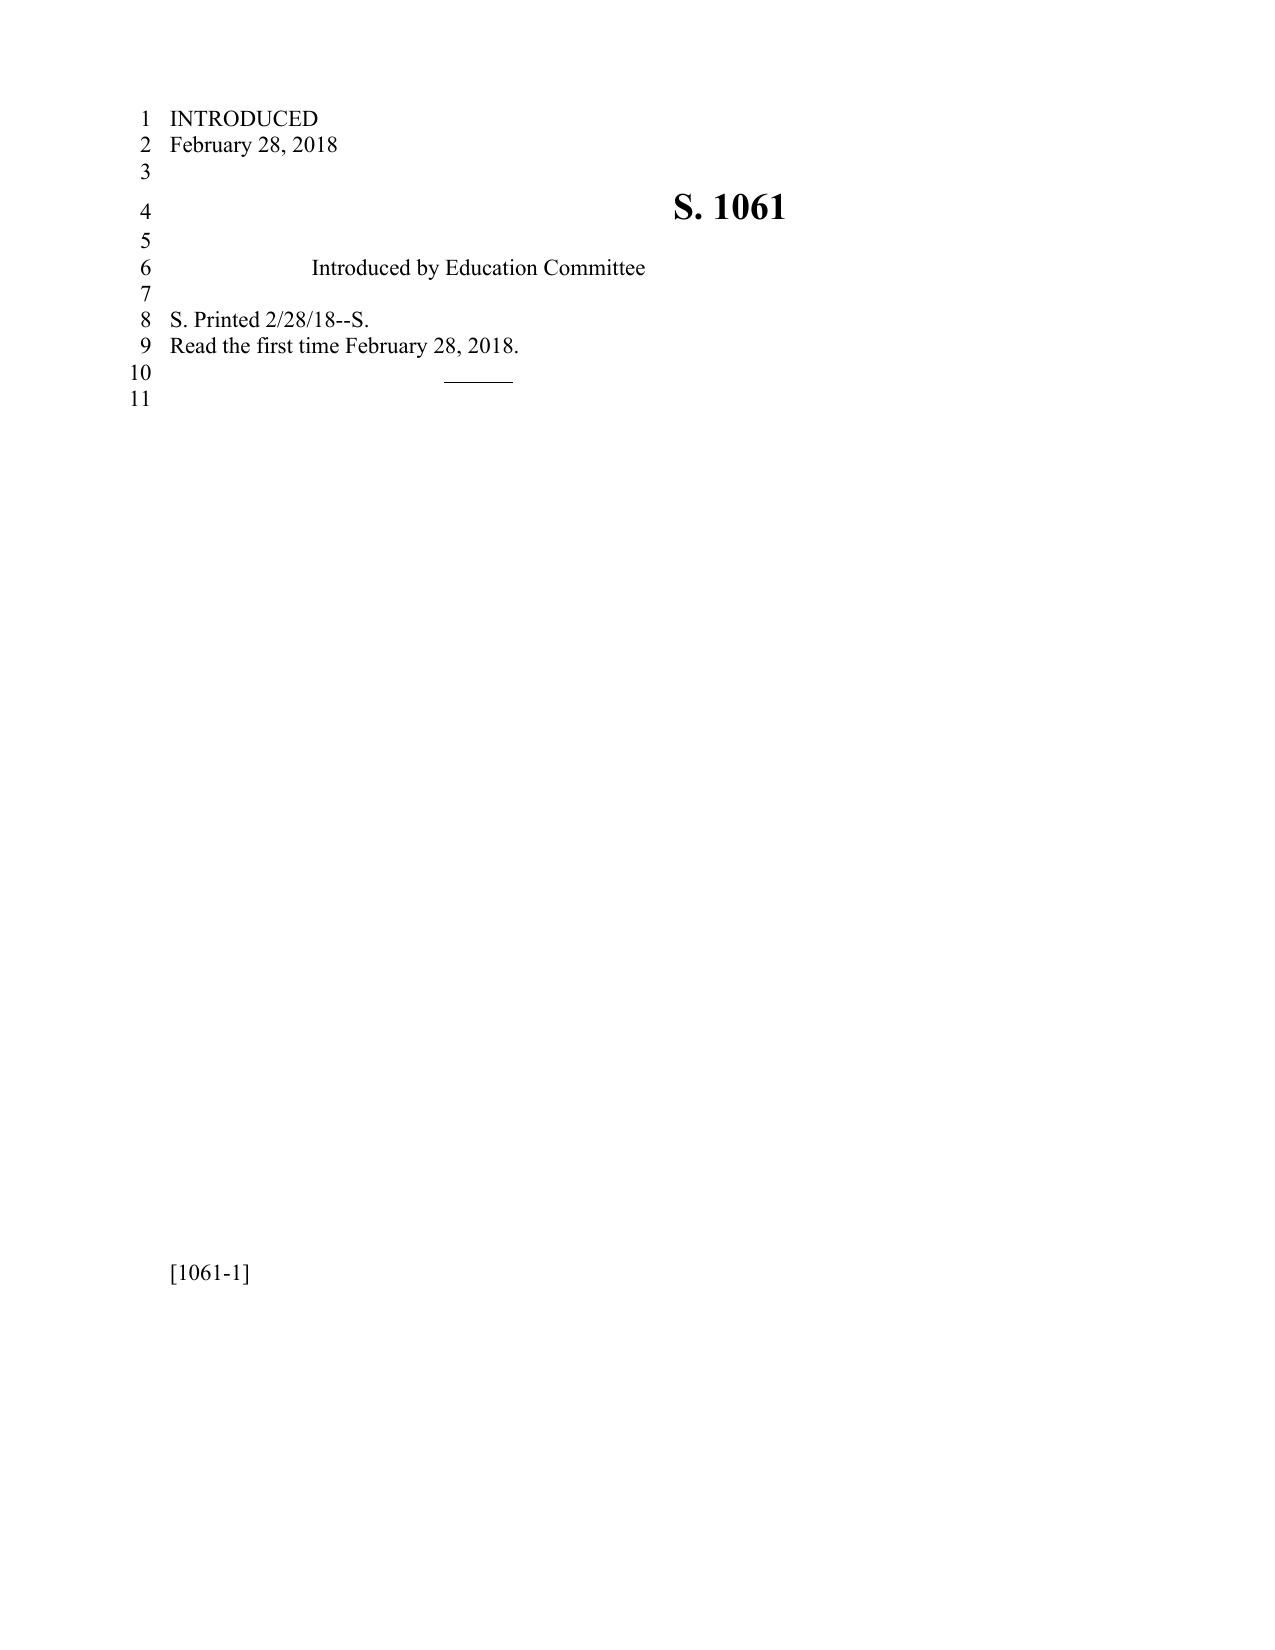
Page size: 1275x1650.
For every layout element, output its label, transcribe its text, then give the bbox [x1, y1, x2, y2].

text INTRODUCED [169, 105, 787, 131]
text February 28, 2018 [169, 131, 787, 158]
text Introduced by Education Committee [169, 253, 787, 280]
text S. Printed 2/28/18--S. [169, 306, 787, 333]
text Read the first time February 28, 2018. [169, 333, 787, 359]
text S. 1061 [169, 184, 787, 227]
